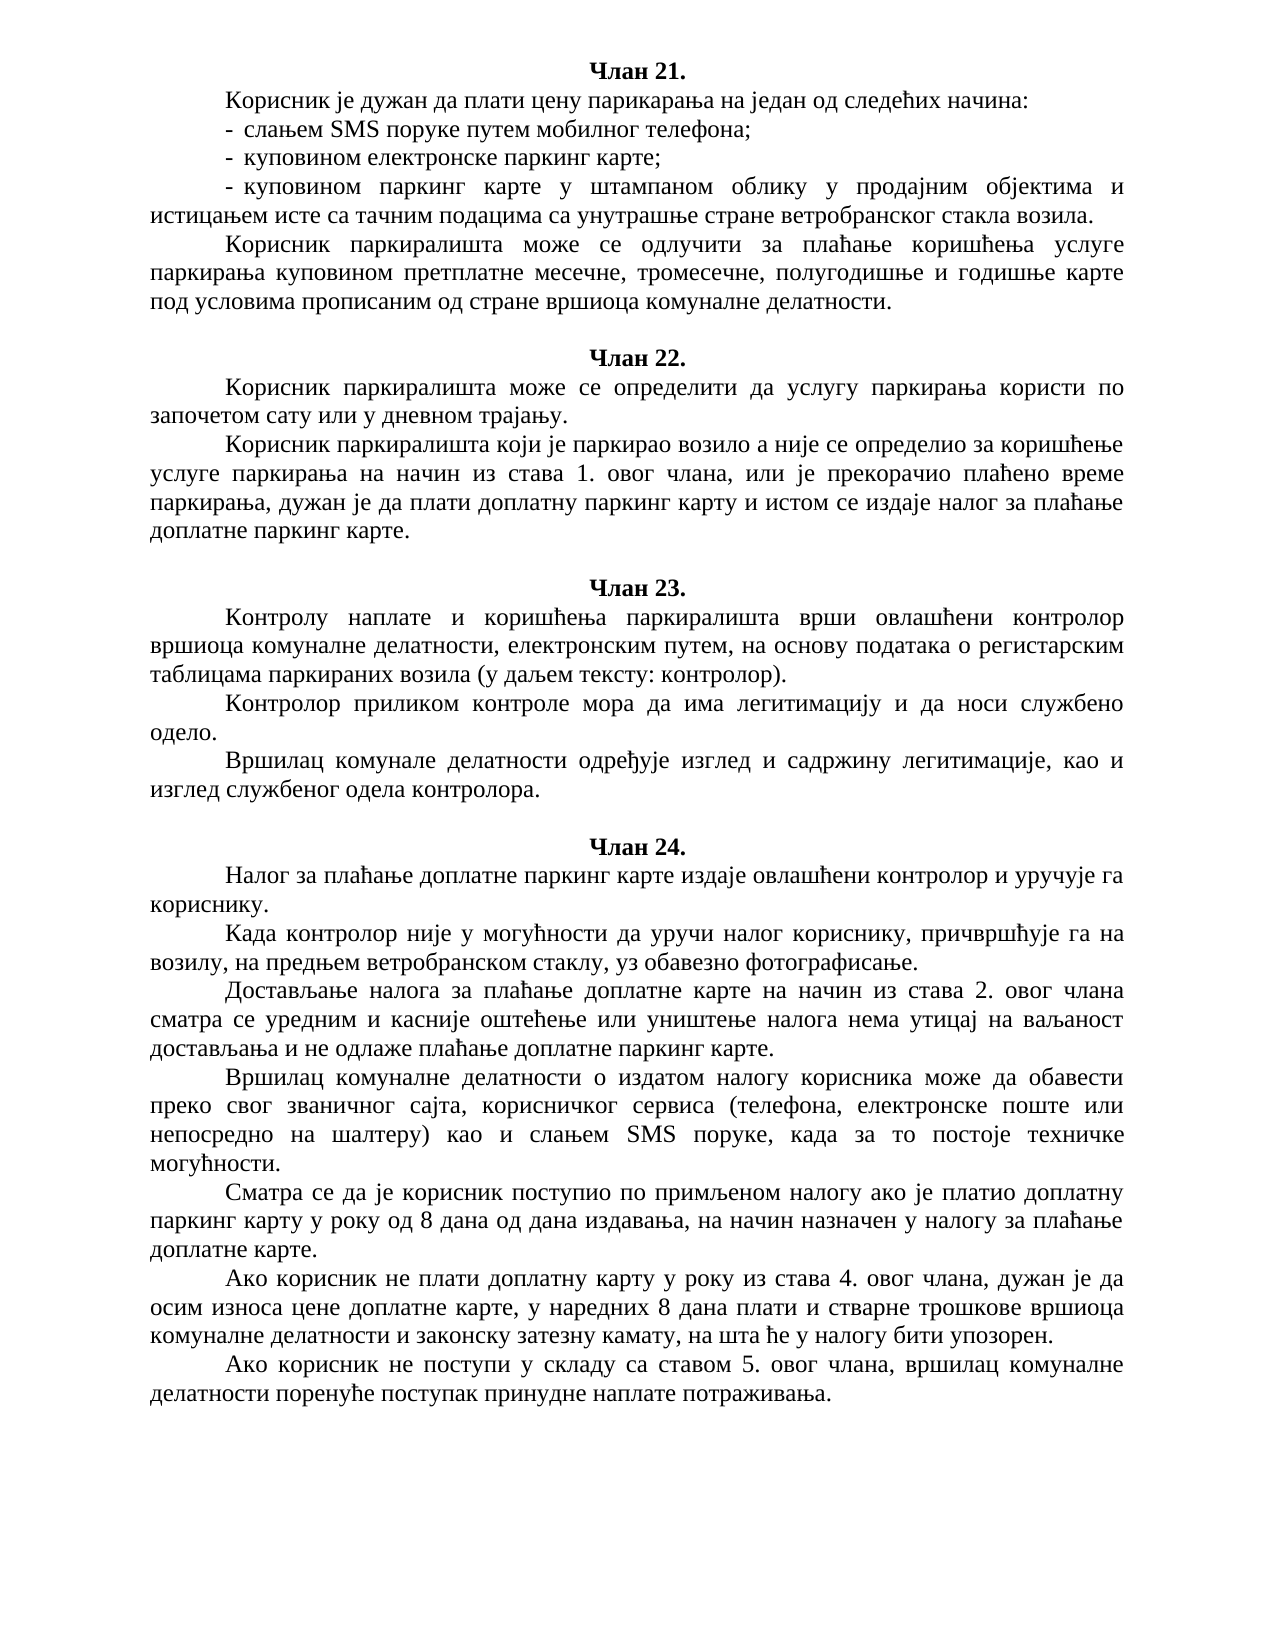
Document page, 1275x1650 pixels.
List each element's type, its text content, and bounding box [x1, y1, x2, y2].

text Члан 24. [150, 832, 1125, 861]
text Налог за плаћање доплатне паркинг карте издаје овлашћени контролор и уручује га кориснику. [150, 861, 1125, 918]
text Члан 21. [150, 56, 1125, 85]
text Контролор приликом контроле мора да има легитимацију и да носи службено одело. [150, 688, 1125, 746]
text Корисник паркиралишта може се определити да услугу паркирања користи по започетом сату или у дневном трајању. [150, 372, 1125, 429]
text Достављање налога за плаћање доплатне карте на начин из става 2. овог члана сматра се уредним и касније оштећење или уништење налога нема утицај на ваљаност достављања и не одлаже плаћање доплатне паркинг карте. [150, 976, 1125, 1062]
text Ако корисник не плати доплатну карту у року из става 4. овог члана, дужан је да осим износа цене доплатне карте, у наредних 8 дана плати и стварне трошкове вршиоца комуналне делатности и законску затезну камату, на шта ће у налогу бити упозорен. [150, 1263, 1125, 1349]
text Корисник паркиралишта који је паркирао возило а није се определио за коришћење услуге паркирања на начин из става 1. овог члана, или је прекорачио плаћено време паркирања, дужан је да плати доплатну паркинг карту и истом се издаје налог за плаћање доплатне паркинг карте. [150, 429, 1125, 544]
text Корисник је дужан да плати цену парикарања на један од следећих начина: [150, 85, 1125, 114]
text Контролу наплате и коришћења паркиралишта врши овлашћени контролор вршиоца комуналне делатности, електронским путем, на основу података о регистарским таблицама паркираних возила (у даљем тексту: контролор). [150, 602, 1125, 688]
text Вршилац комуналне делатности о издатом налогу корисника може да обавести преко свог званичног сајта, корисничког сервиса (телефона, електронске поште или непосредно на шалтеру) као и слањем SMS поруке, када за то постоје техничке могућности. [150, 1062, 1125, 1177]
text Корисник паркиралишта може се одлучити за плаћање коришћења услуге паркирања куповином претплатне месечне, тромесечне, полугодишње и годишње карте под условима прописаним од стране вршиоца комуналне делатности. [150, 229, 1125, 315]
text Вршилац комунале делатности одређује изглед и садржину легитимације, као и изглед службеног одела контролора. [150, 746, 1125, 803]
text Сматра се да је корисник поступио по примљеном налогу ако је платио доплатну паркинг карту у року од 8 дана од дана издавања, на начин назначен у налогу за плаћање доплатне карте. [150, 1177, 1125, 1263]
text Када контролор није у могућности да уручи налог кориснику, причвршћује га на возилу, на предњем ветробранском стаклу, уз обавезно фотографисање. [150, 918, 1125, 976]
list куповином електронске паркинг карте; [225, 142, 1125, 171]
text Ако корисник не поступи у складу са ставом 5. овог члана, вршилац комуналне делатности поренуће поступак принудне наплате потраживања. [150, 1349, 1125, 1407]
list куповином паркинг карте у штампаном облику у продајним објектима и истицањем исте са тачним подацима са унутрашње стране ветробранског стакла возила. [150, 171, 1125, 229]
list слањем SMS поруке путем мобилног телефона; [225, 114, 1125, 142]
text Члан 22. [150, 343, 1125, 372]
text Члан 23. [150, 573, 1125, 602]
